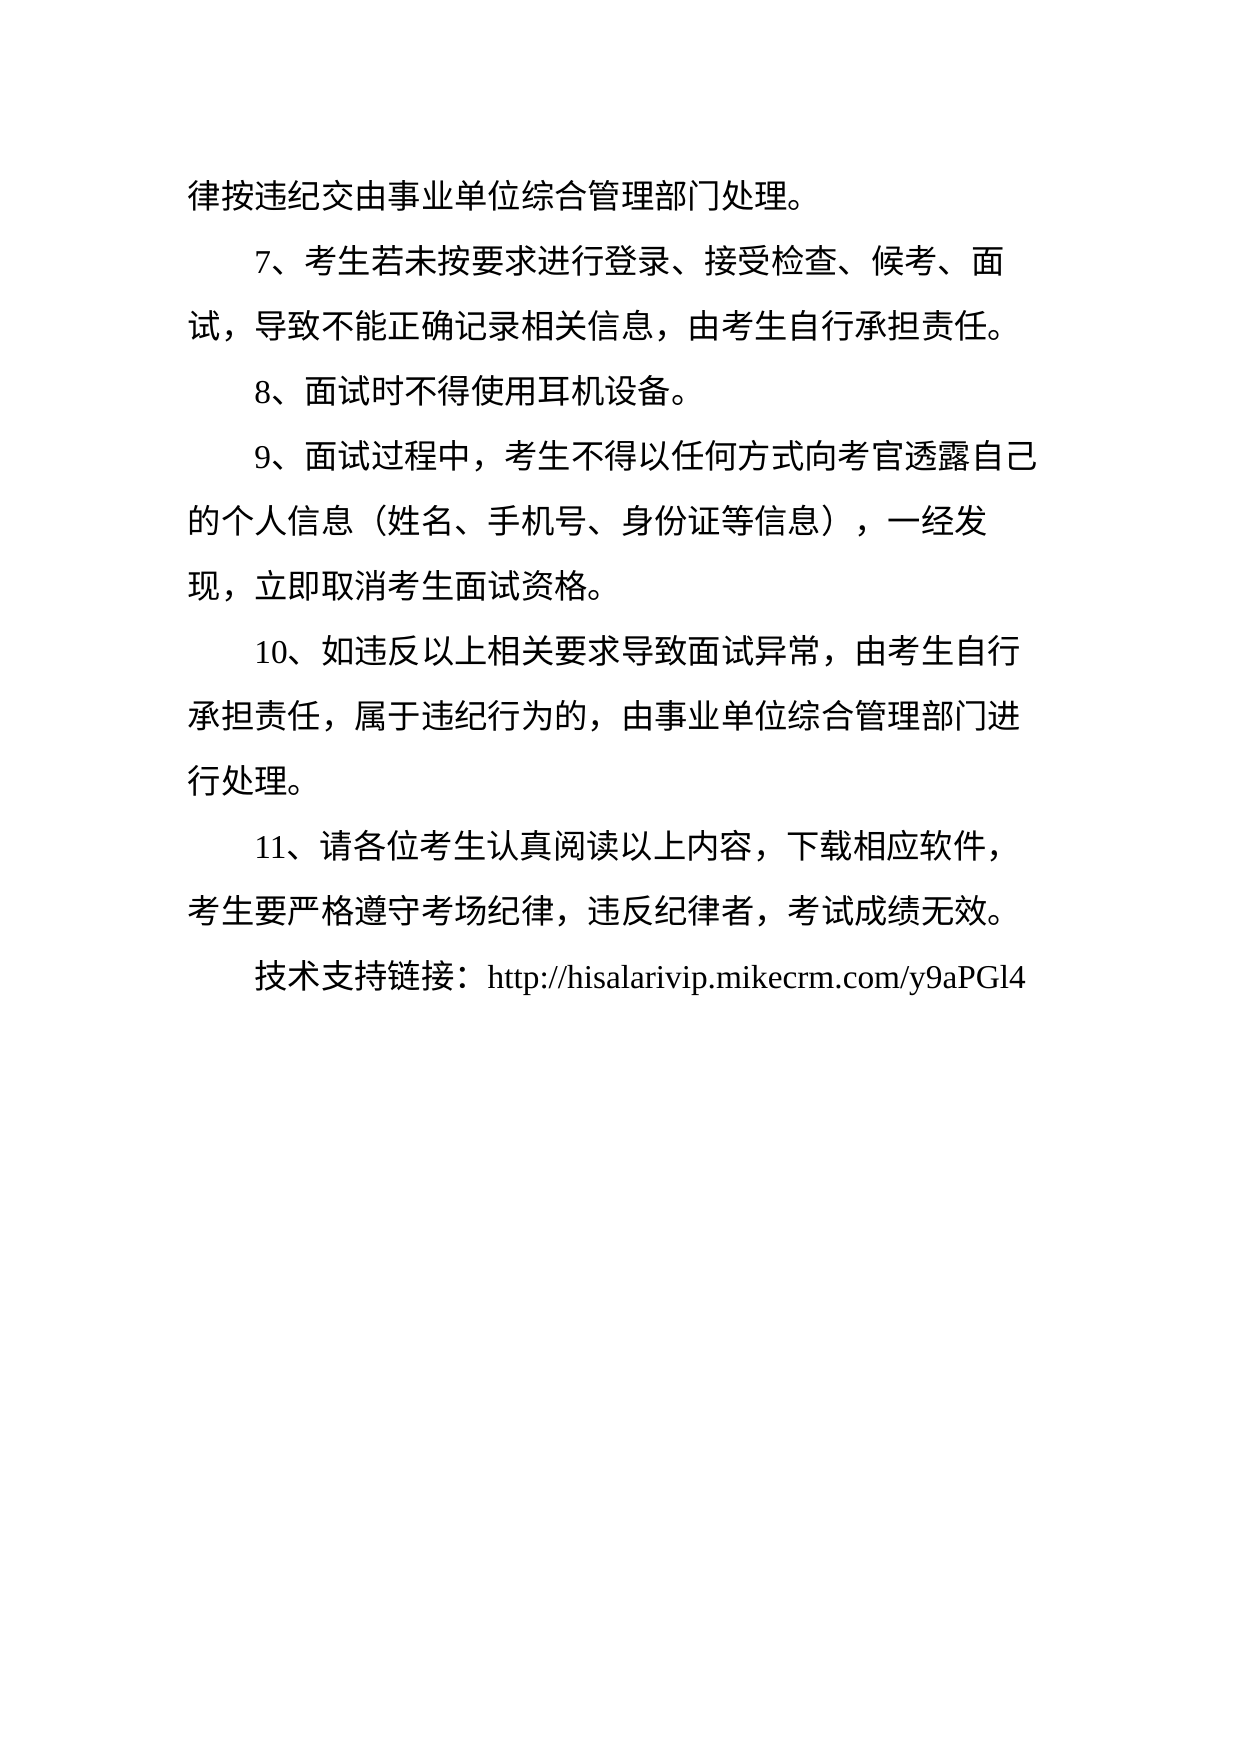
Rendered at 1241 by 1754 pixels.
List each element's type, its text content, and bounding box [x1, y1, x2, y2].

text 10、如违反以上相关要求导致面试异常，由考生自行承担责任，属于违纪行为的，由事业单位综合管理部门进行处理。 [187, 617, 1053, 812]
text 7、考生若未按要求进行登录、接受检查、候考、面试，导致不能正确记录相关信息，由考生自行承担责任。 [187, 227, 1053, 357]
text 技术支持链接：http://hisalarivip.mikecrm.com/y9aPGl4 [187, 942, 1053, 1007]
text 9、面试过程中，考生不得以任何方式向考官透露自己的个人信息（姓名、手机号、身份证等信息），一经发现，立即取消考生面试资格。 [187, 422, 1053, 617]
text 11、请各位考生认真阅读以上内容，下载相应软件，考生要严格遵守考场纪律，违反纪律者，考试成绩无效。 [187, 812, 1053, 942]
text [187, 162, 1053, 227]
text 8、面试时不得使用耳机设备。 [187, 357, 1053, 422]
